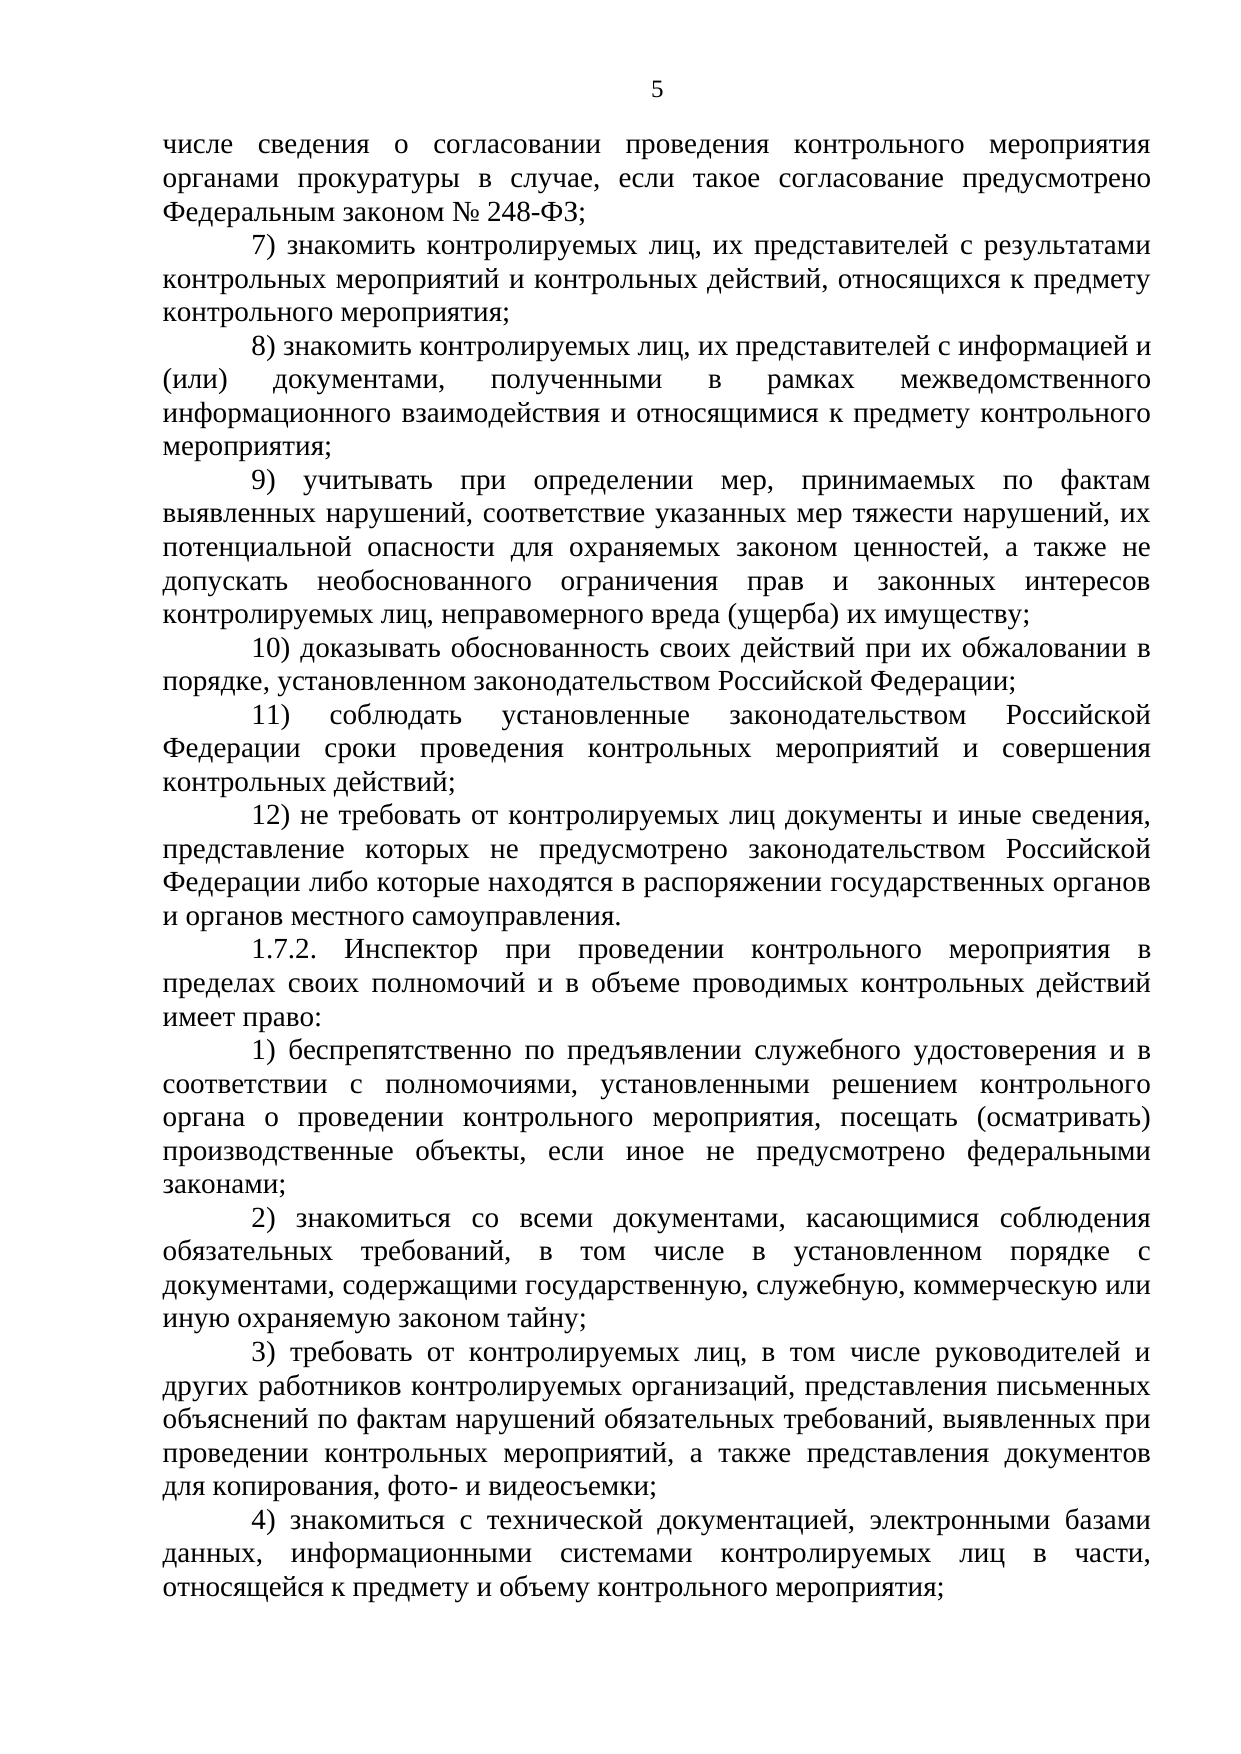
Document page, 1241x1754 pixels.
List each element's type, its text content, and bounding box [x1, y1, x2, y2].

list 8) знакомить контролируемых лиц, их представителей с информацией и (или) документами, полученными в рамках межведомственного информационного взаимодействия и относящимися к предмету контрольного мероприятия; [162, 328, 1152, 462]
list 3) требовать от контролируемых лиц, в том числе руководителей и других работников контролируемых организаций, представления письменных объяснений по фактам нарушений обязательных требований, выявленных при проведении контрольных мероприятий, а также представления документов для копирования, фото- и видеосъемки; [162, 1334, 1152, 1502]
list 12) не требовать от контролируемых лиц документы и иные сведения, представление которых не предусмотрено законодательством Российской Федерации либо которые находятся в распоряжении государственных органов и органов местного самоуправления. [162, 797, 1152, 932]
list 7) знакомить контролируемых лиц, их представителей с результатами контрольных мероприятий и контрольных действий, относящихся к предмету контрольного мероприятия; [162, 227, 1152, 328]
list 11) соблюдать установленные законодательством Российской Федерации сроки проведения контрольных мероприятий и совершения контрольных действий; [162, 697, 1152, 797]
list 2) знакомиться со всеми документами, касающимися соблюдения обязательных требований, в том числе в установленном порядке с документами, содержащими государственную, служебную, коммерческую или иную охраняемую законом тайну; [162, 1200, 1152, 1334]
list 1) беспрепятственно по предъявлении служебного удостоверения и в соответствии с полномочиями, установленными решением контрольного органа о проведении контрольного мероприятия, посещать (осматривать) производственные объекты, если иное не предусмотрено федеральными законами; [162, 1032, 1152, 1200]
list 9) учитывать при определении мер, принимаемых по фактам выявленных нарушений, соответствие указанных мер тяжести нарушений, их потенциальной опасности для охраняемых законом ценностей, а также не допускать необоснованного ограничения прав и законных интересов контролируемых лиц, неправомерного вреда (ущерба) их имуществу; [162, 462, 1152, 630]
list 10) доказывать обоснованность своих действий при их обжаловании в порядке, установленном законодательством Российской Федерации; [162, 630, 1152, 697]
list 4) знакомиться с технической документацией, электронными базами данных, информационными системами контролируемых лиц в части, относящейся к предмету и объему контрольного мероприятия; [162, 1502, 1152, 1602]
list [162, 127, 1152, 227]
list 1.7.2. Инспектор при проведении контрольного мероприятия в пределах своих полномочий и в объеме проводимых контрольных действий имеет право: [162, 932, 1152, 1032]
